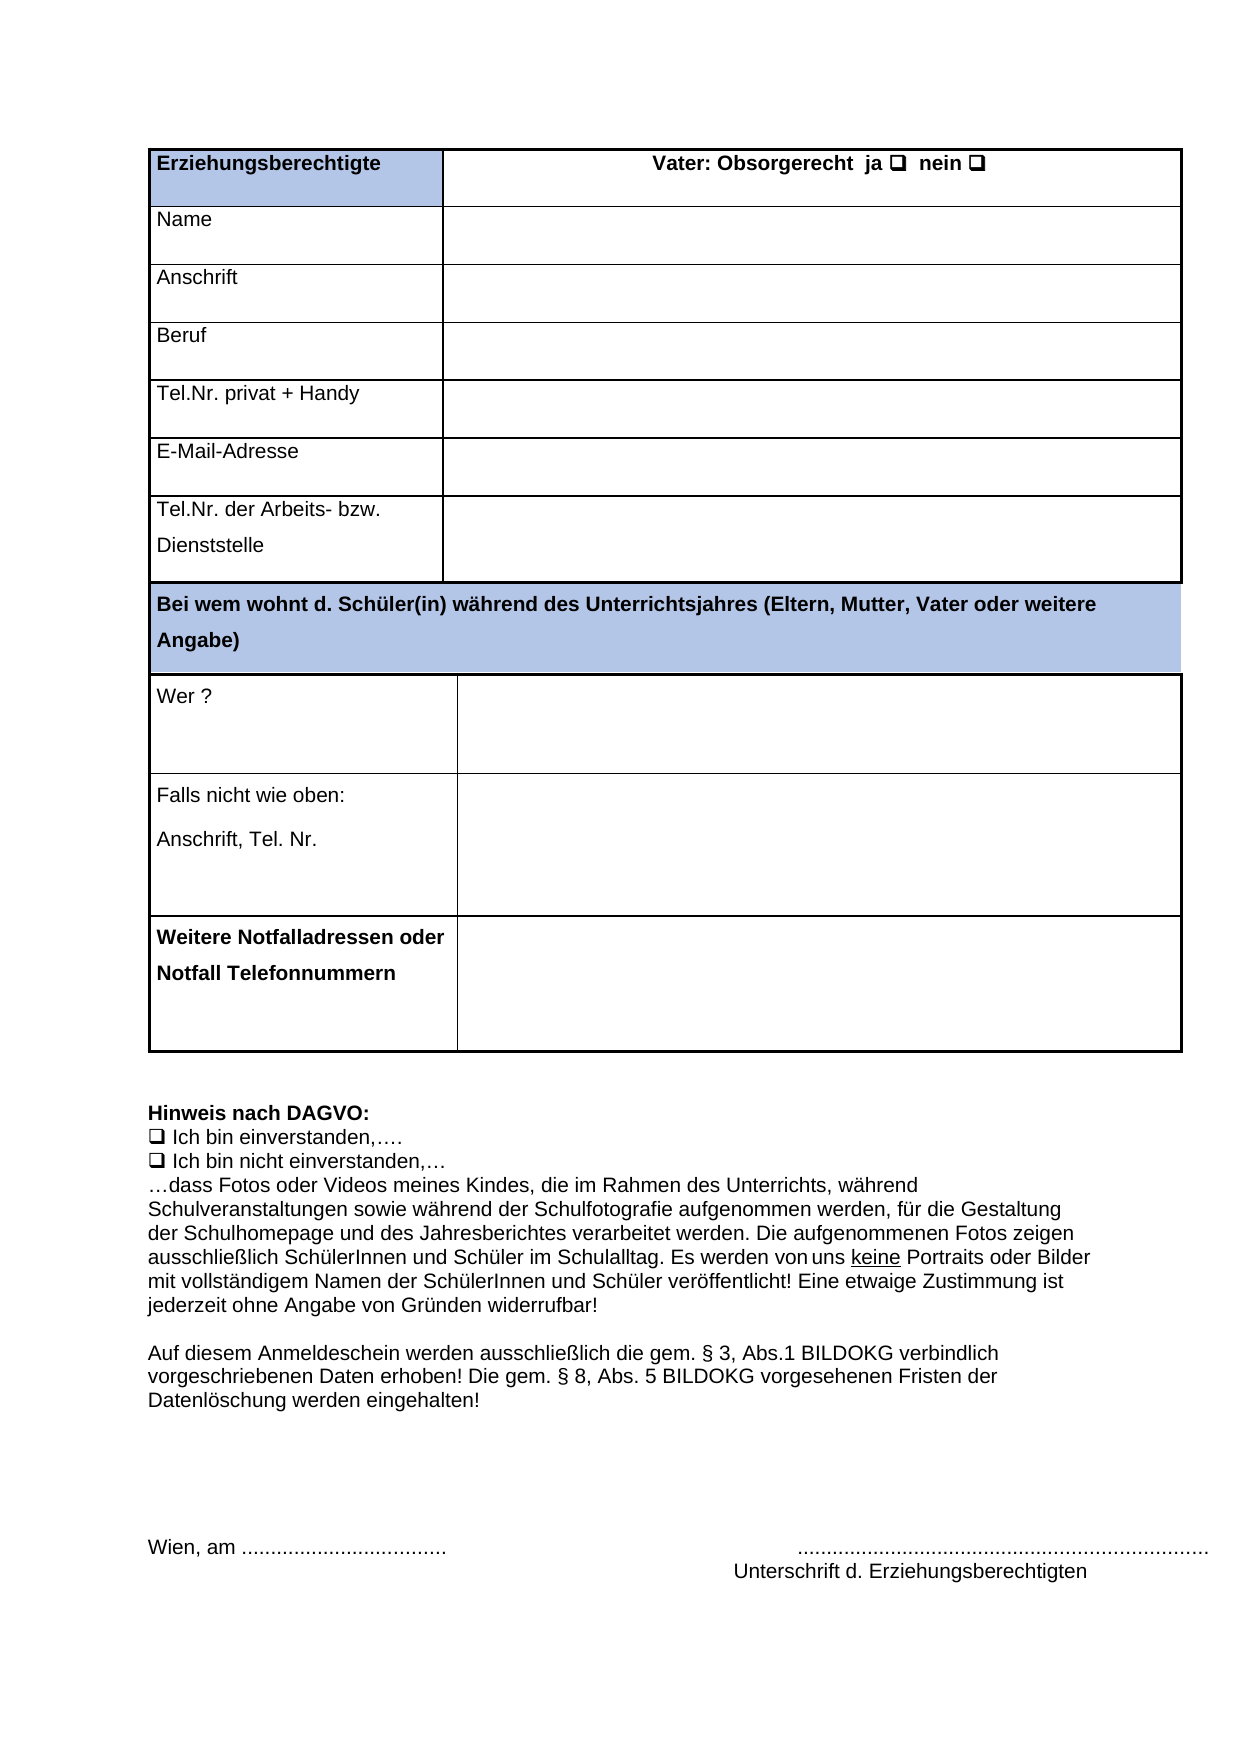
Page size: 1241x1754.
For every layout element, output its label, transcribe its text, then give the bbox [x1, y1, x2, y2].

text Auf diesem Anmeldeschein werden ausschließlich die gem. § 3, Abs.1 BILDOKG verbindlich vorgeschriebenen Daten erhoben! Die gem. § 8, Abs. 5 BILDOKG vorgesehenen Fristen der Datenlöschung werden eingehalten! [148, 1340, 1093, 1412]
table_cell [458, 774, 1180, 915]
text Hinweis nach DAGVO: [148, 1101, 1093, 1124]
text …dass Fotos oder Videos meines Kindes, die im Rahmen des Unterrichts, während Schulveranstaltungen sowie während der Schulfotografie aufgenommen werden, für die Gestaltung der Schulhomepage und des Jahresberichtes verarbeitet werden. Die aufgenommenen Fotos zeigen ausschließlich SchülerInnen und Schüler im Schulalltag. Es werden von uns keine Portraits oder Bilder mit vollständigem Namen der SchülerInnen und Schüler veröffentlicht! Eine etwaige Zustimmung ist jederzeit ohne Angabe von Gründen widerrufbar! [148, 1173, 1093, 1316]
table_cell Beruf [151, 323, 442, 379]
text Wien, am [148, 1534, 1093, 1558]
table_cell Name [151, 207, 442, 263]
table_cell Falls nicht wie oben: Anschrift, Tel. Nr. [151, 774, 457, 915]
table_cell [444, 323, 1180, 379]
table_cell Tel.Nr. der Arbeits- bzw. Dienststelle [151, 497, 442, 581]
text Ich bin nicht einverstanden,… [148, 1149, 1093, 1173]
table_cell Tel.Nr. privat + Handy [151, 381, 442, 437]
table_cell [444, 381, 1180, 437]
table_cell E-Mail-Adresse [151, 439, 442, 495]
text Ich bin einverstanden,…. [148, 1124, 1093, 1149]
table_header Erziehungsberechtigte [151, 151, 442, 206]
table_cell Wer ? [151, 676, 457, 772]
table_cell Bei wem wohnt d. Schüler(in) während des Unterrichtsjahres (Eltern, Mutter, Vater oder weitere Angabe) [151, 584, 1181, 672]
table_cell Anschrift [151, 265, 442, 321]
table_header Vater: Obsorgerecht ja nein [444, 151, 1180, 206]
table_cell [458, 676, 1180, 772]
table_cell [444, 439, 1180, 495]
table_cell [458, 917, 1180, 1049]
text Unterschrift d. Erziehungsberechtigten [148, 1558, 1093, 1582]
table_cell [444, 497, 1180, 581]
table_cell [444, 207, 1180, 263]
table_cell Weitere Notfalladressen oder Notfall Telefonnummern [151, 917, 457, 1049]
table_cell [444, 265, 1180, 321]
